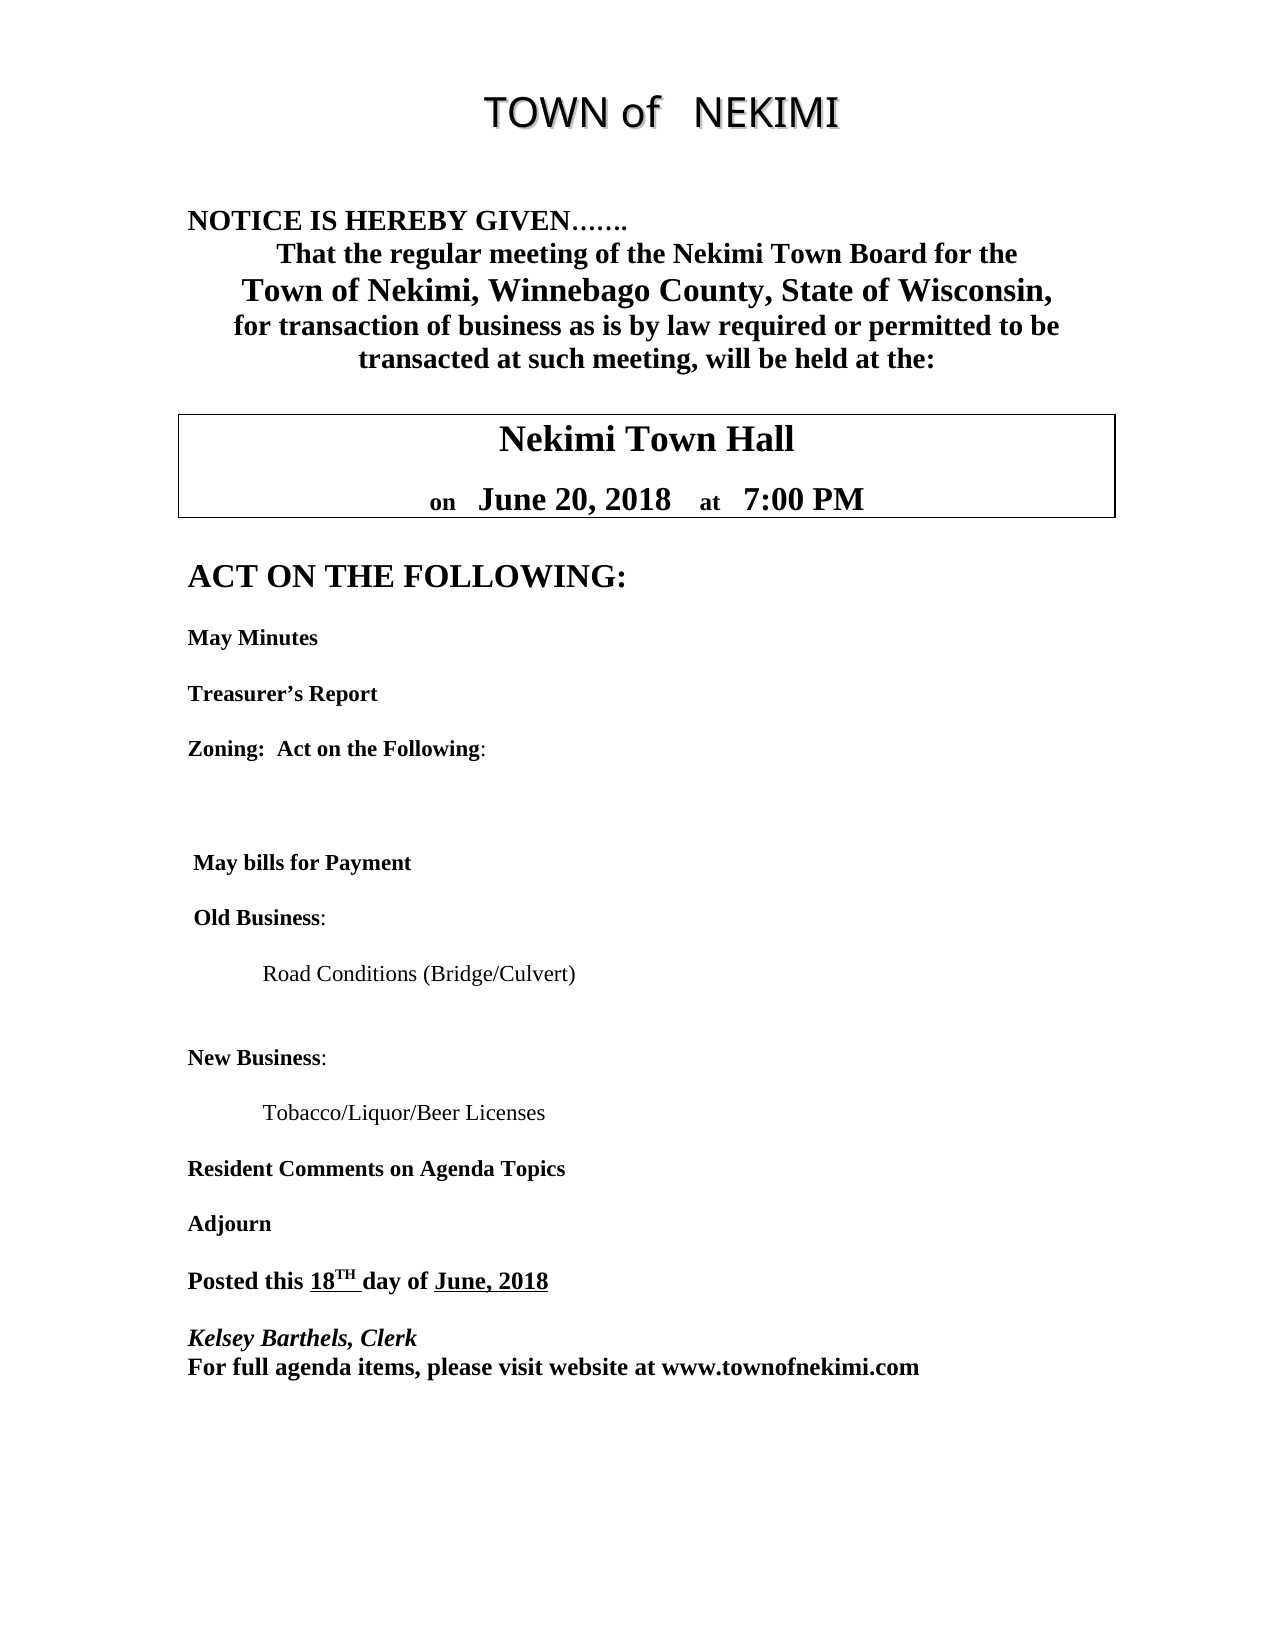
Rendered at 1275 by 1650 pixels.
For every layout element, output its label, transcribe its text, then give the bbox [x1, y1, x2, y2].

text New Business: [187, 1044, 1106, 1070]
text Kelsey Barthels, Clerk [187, 1323, 1106, 1352]
text For full agenda items, please visit website at www.townofnekimi.com [187, 1352, 1106, 1381]
subtitle for transaction of business as is by law required or permitted to be transacted at such meeting, will be held at the: [187, 308, 1106, 375]
subtitle Town of Nekimi, Winnebago County, State of Wisconsin, [187, 270, 1106, 308]
text May Minutes [187, 624, 1106, 651]
text Posted this 18TH day of June, 2018 [187, 1266, 1106, 1295]
text Resident Comments on Agenda Topics [187, 1155, 1106, 1181]
text Treasurer’s Report [187, 680, 1106, 706]
text Road Conditions (Bridge/Culvert) [187, 960, 1106, 986]
text ACT ON THE FOLLOWING: [187, 557, 1106, 595]
text Adjourn [187, 1211, 1106, 1237]
text NOTICE IS HEREBY GIVEN……. [187, 203, 1106, 236]
subtitle That the regular meeting of the Nekimi Town Board for the [187, 236, 1106, 270]
text Zoning: Act on the Following: [187, 735, 1106, 762]
subtitle Nekimi Town Hall [179, 415, 1114, 460]
text on June 20, 2018 at 7:00 PM [179, 476, 1114, 517]
text Old Business: [187, 904, 1106, 931]
text Tobacco/Liquor/Beer Licenses [187, 1099, 1106, 1126]
text May bills for Payment [187, 849, 1106, 875]
